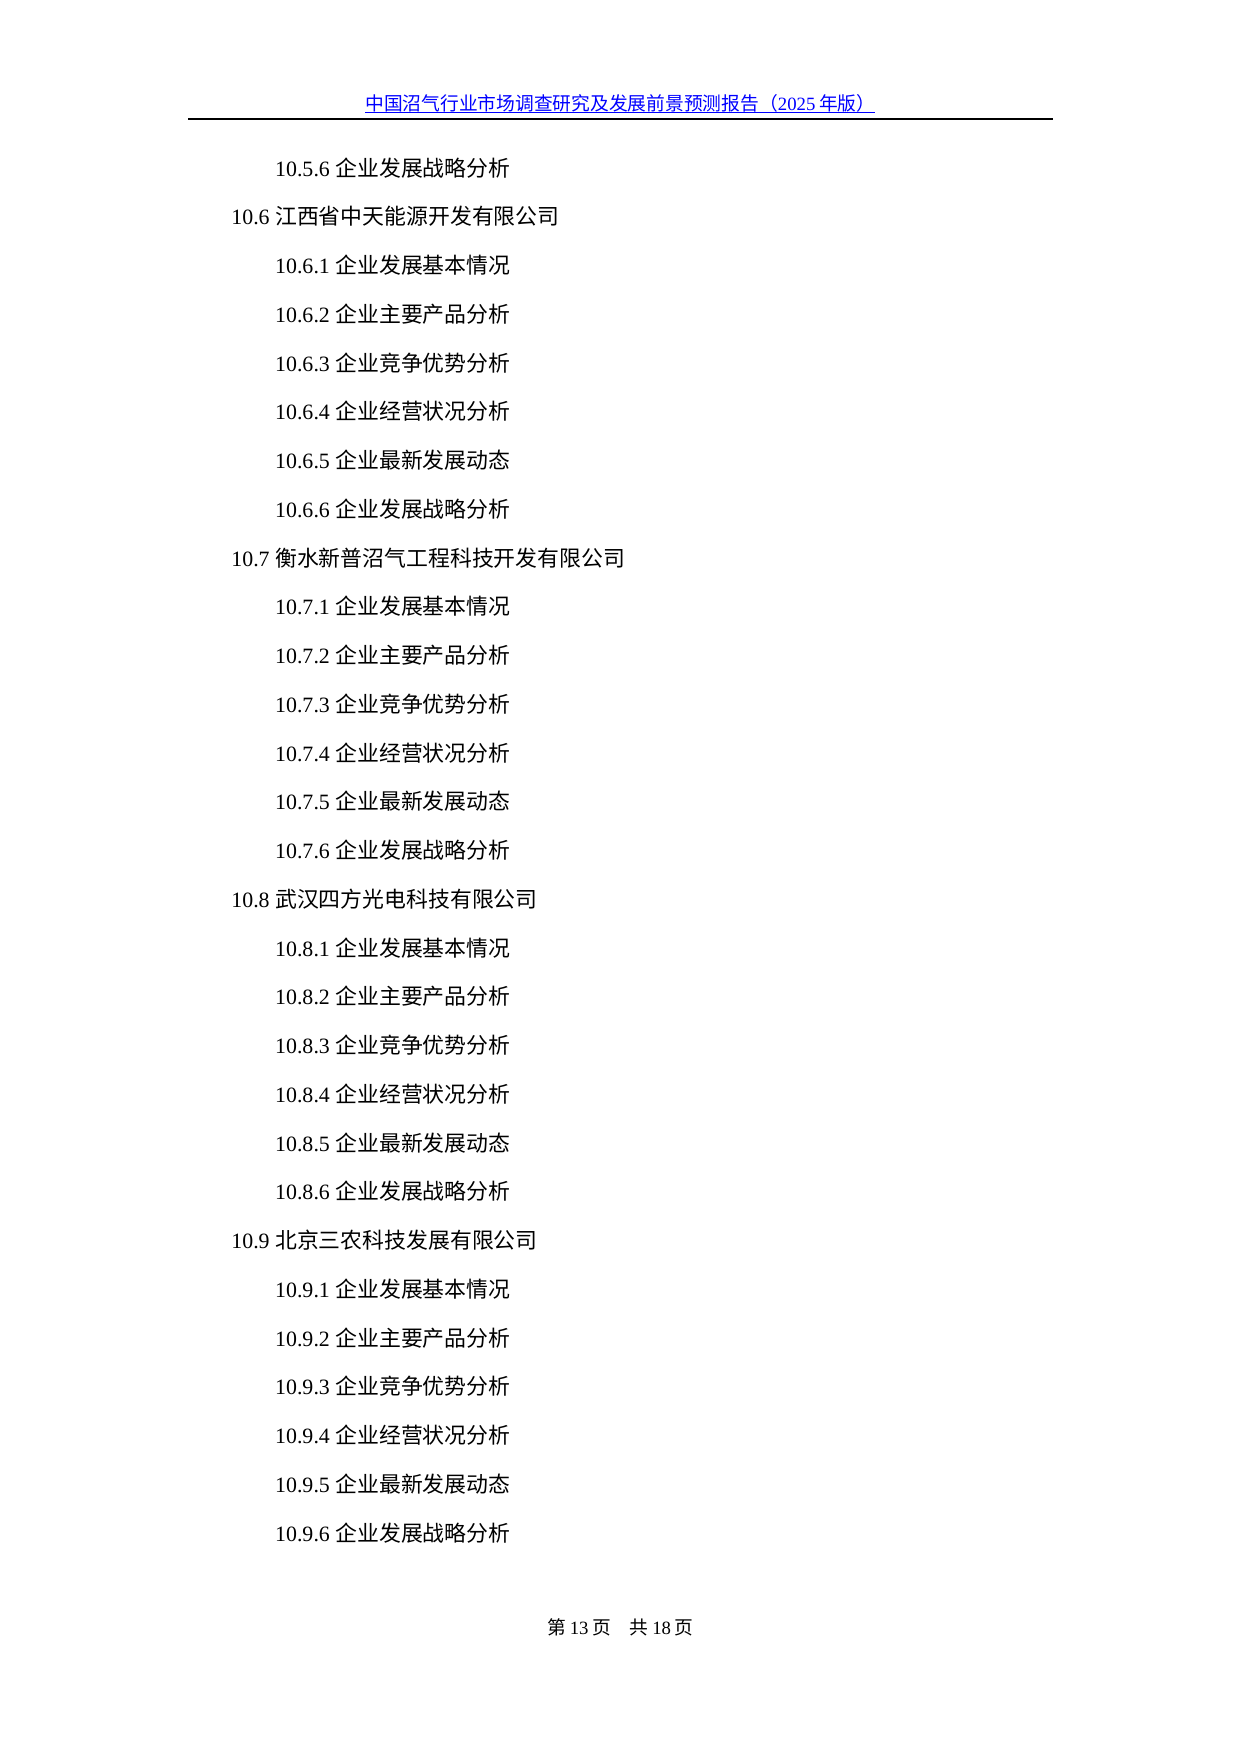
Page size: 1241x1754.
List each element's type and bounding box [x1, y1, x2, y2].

text [187, 150, 1053, 1548]
